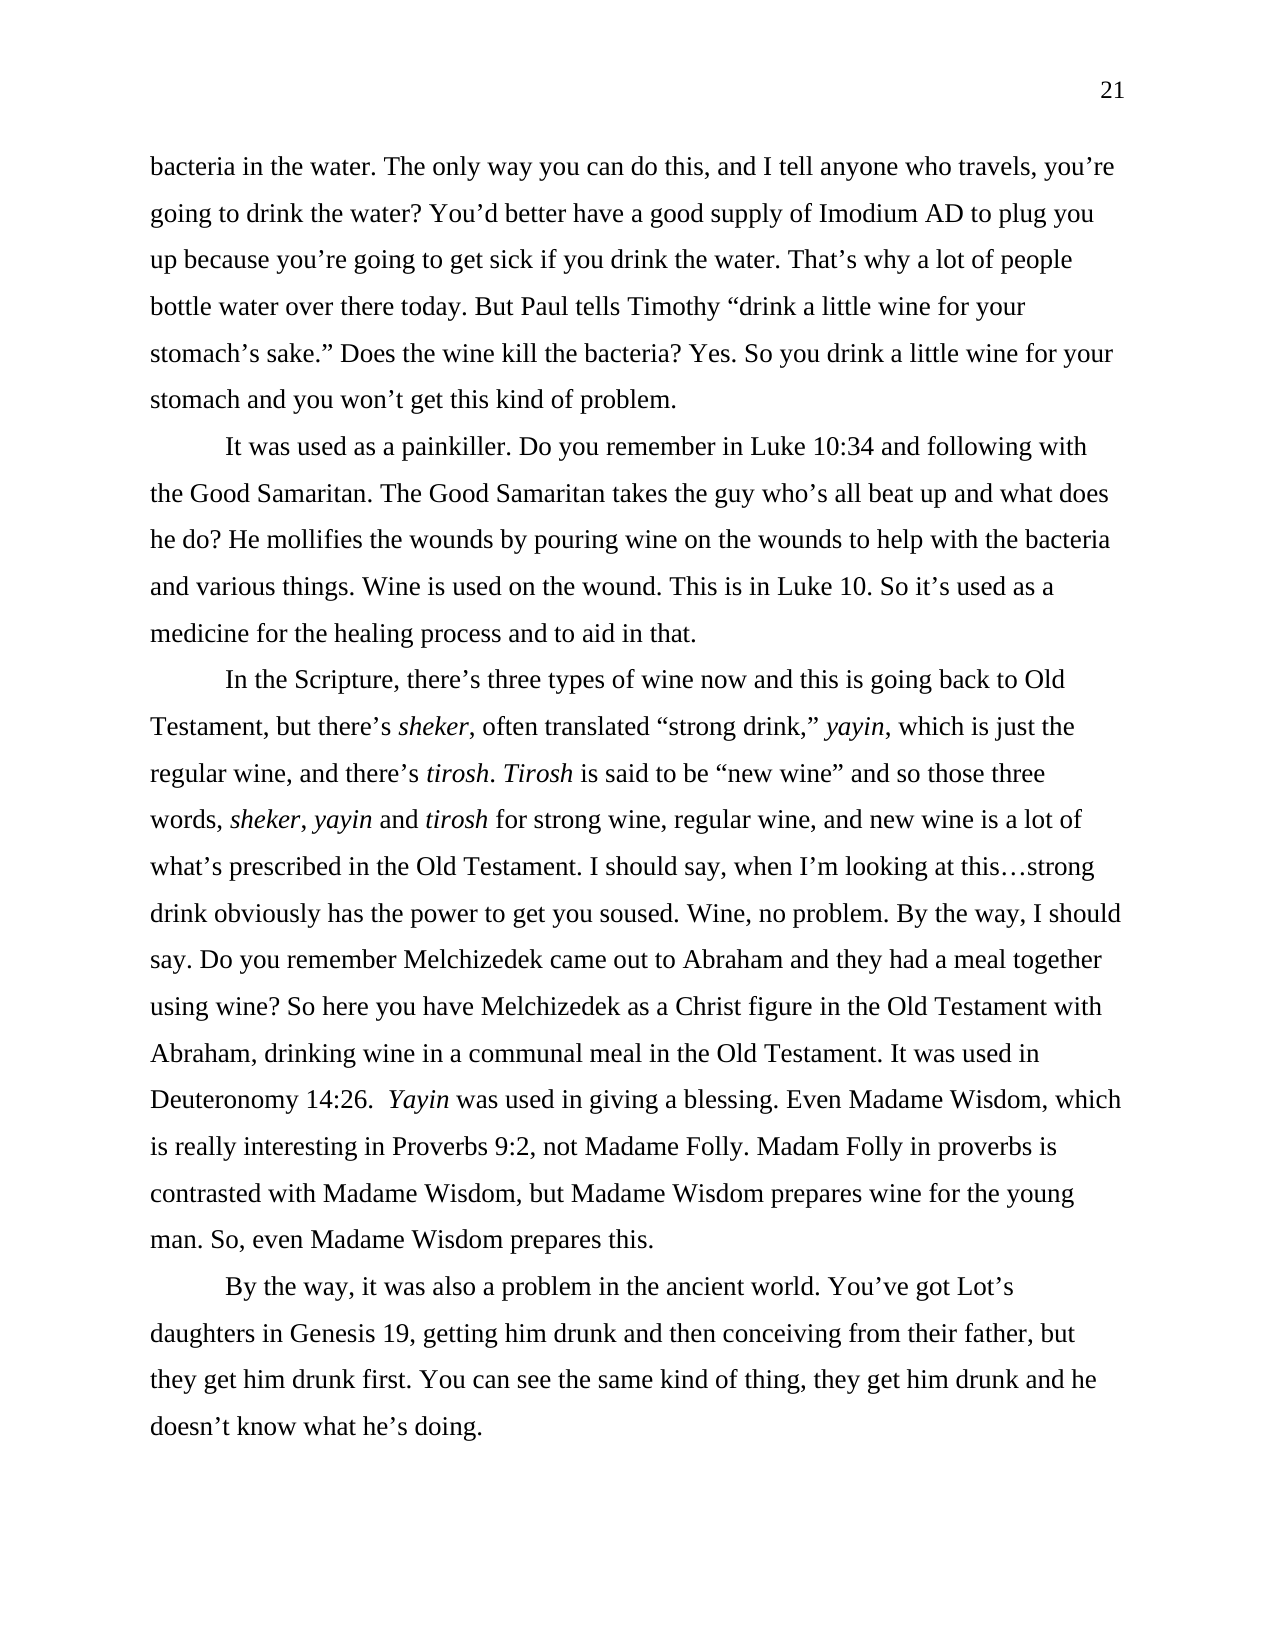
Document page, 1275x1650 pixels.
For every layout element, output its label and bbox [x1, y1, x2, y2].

text [150, 150, 1125, 1441]
